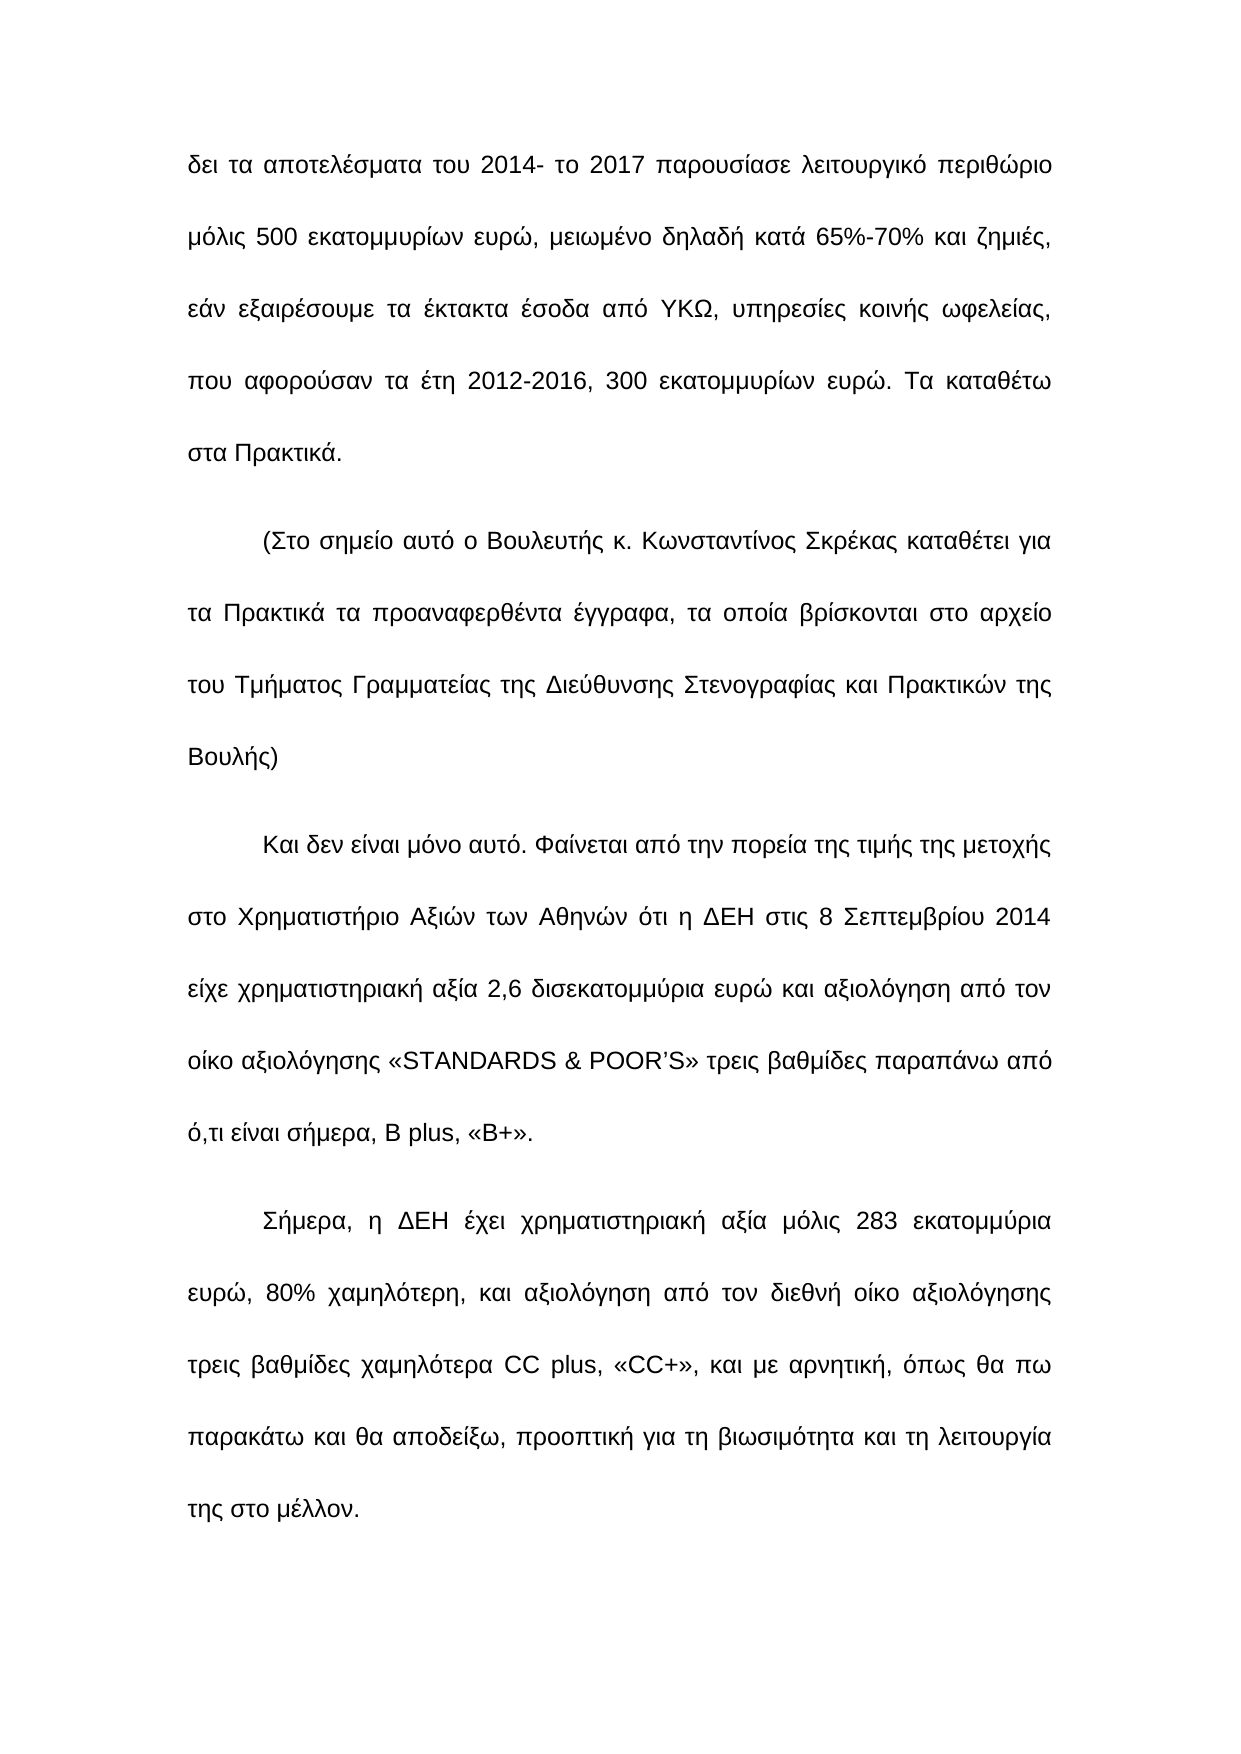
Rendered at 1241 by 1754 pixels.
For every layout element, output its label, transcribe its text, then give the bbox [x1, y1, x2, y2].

text Και δεν είναι μόνο αυτό. Φαίνεται από την πορεία της τιμής της μετοχής στο Χρηματιστήριο Αξιών των Αθηνών ότι η ΔΕΗ στις 8 Σεπτεμβρίου 2014 είχε χρηματιστηριακή αξία 2,6 δισεκατομμύρια ευρώ και αξιολόγηση από τον οίκο αξιολόγησης «STANDARDS & POOR’S» τρεις βαθμίδες παραπάνω από ό,τι είναι σήμερα, B plus, «Β+». [187, 830, 1053, 1146]
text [187, 150, 1053, 466]
text Σήμερα, η ΔΕΗ έχει χρηματιστηριακή αξία μόλις 283 εκατομμύρια ευρώ, 80% χαμηλότερη, και αξιολόγηση από τον διεθνή οίκο αξιολόγησης τρεις βαθμίδες χαμηλότερα CC plus, «CC+», και με αρνητική, όπως θα πω παρακάτω και θα αποδείξω, προοπτική για τη βιωσιμότητα και τη λειτουργία της στο μέλλον. [187, 1206, 1053, 1522]
text (Στο σημείο αυτό ο Βουλευτής κ. Κωνσταντίνος Σκρέκας καταθέτει για τα Πρακτικά τα προαναφερθέντα έγγραφα, τα οποία βρίσκονται στο αρχείο του Τμήματος Γραμματείας της Διεύθυνσης Στενογραφίας και Πρακτικών της Βουλής) [187, 526, 1053, 770]
